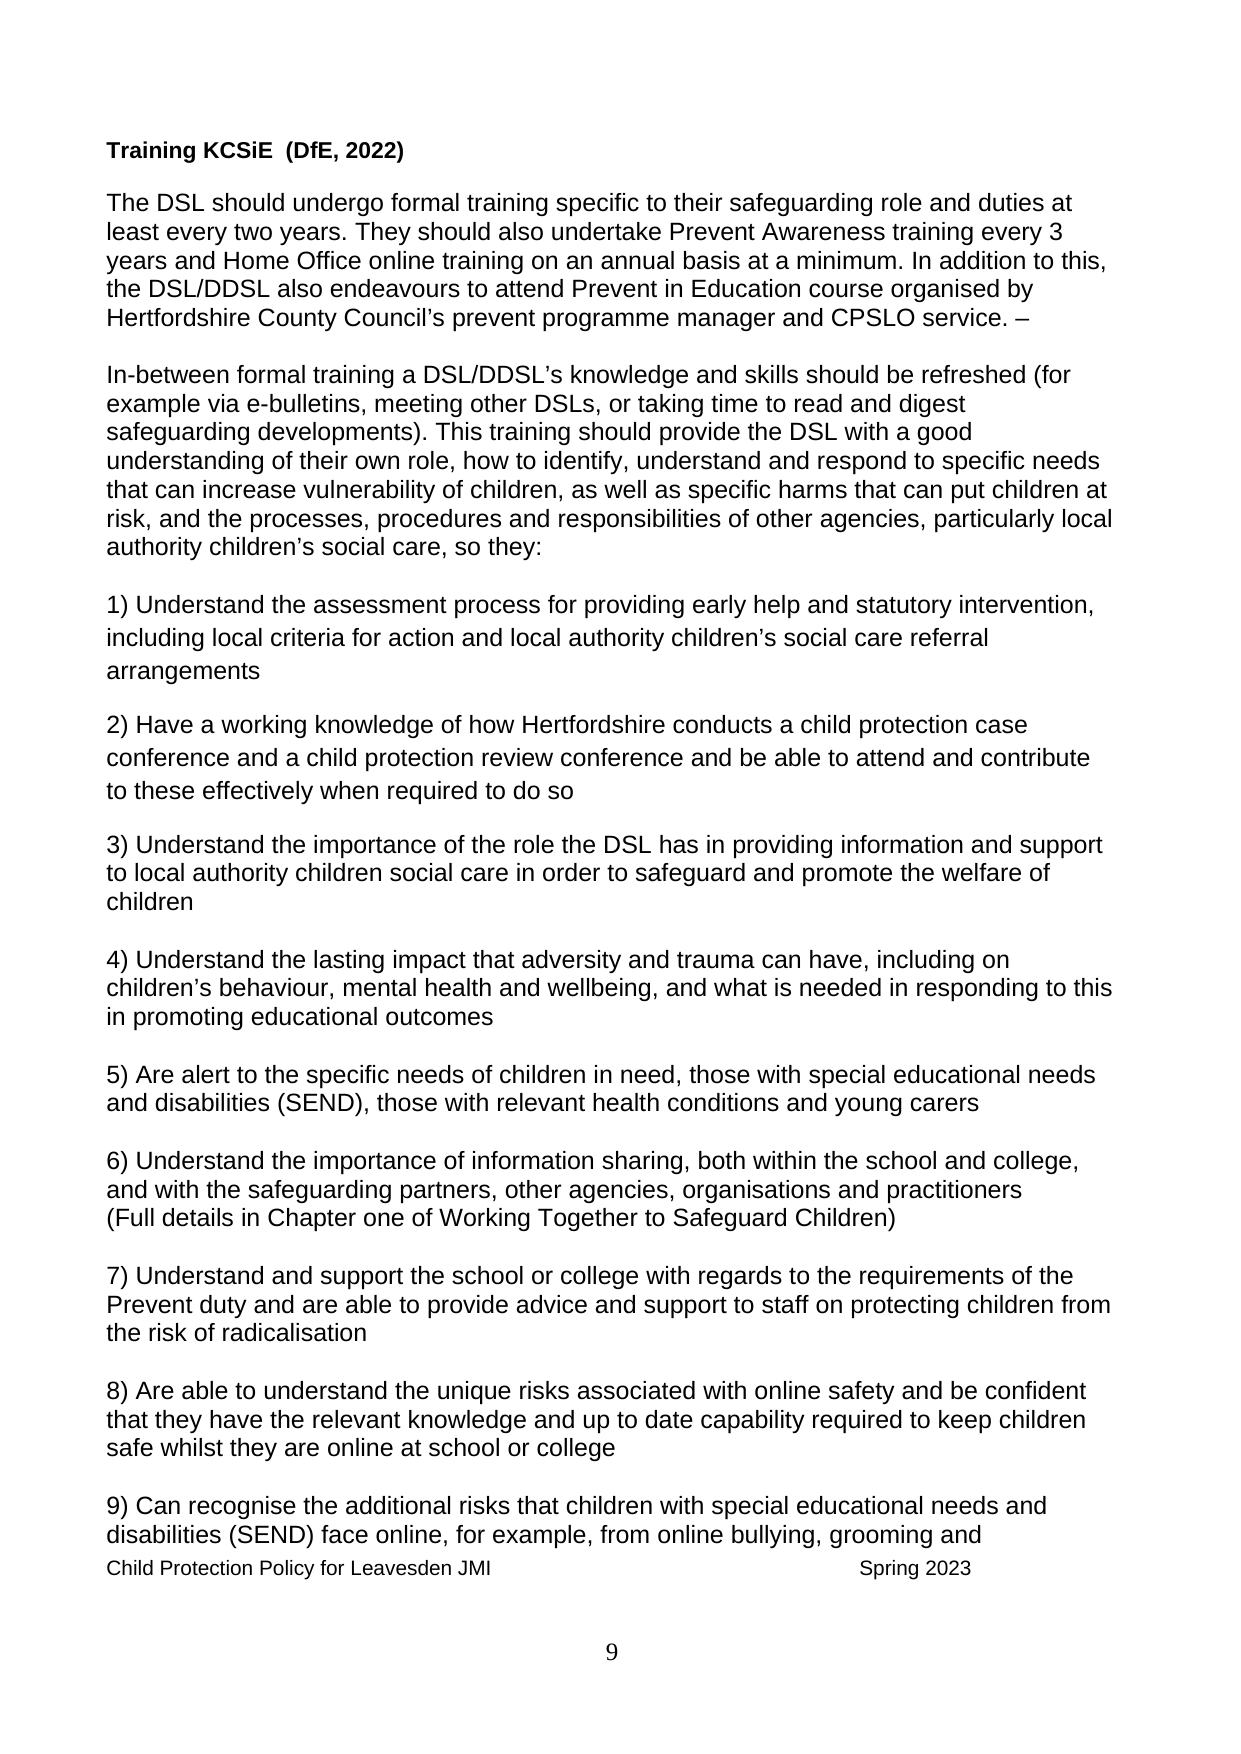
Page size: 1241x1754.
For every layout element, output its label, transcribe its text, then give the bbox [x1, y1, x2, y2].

text 6) Understand the importance of information sharing, both within the school and college, and with the safeguarding partners, other agencies, organisations and practitioners [106, 1146, 1117, 1203]
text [106, 1491, 1117, 1548]
text 2) Have a working knowledge of how Hertfordshire conducts a child protection case conference and a child protection review conference and be able to attend and contribute to these effectively when required to do so [106, 710, 1117, 804]
text 3) Understand the importance of the role the DSL has in providing information and support to local authority children social care in order to safeguard and promote the welfare of children [106, 830, 1117, 916]
text 5) Are alert to the specific needs of children in need, those with special educational needs and disabilities (SEND), those with relevant health conditions and young carers [106, 1060, 1117, 1117]
text The DSL should undergo formal training specific to their safeguarding role and duties at least every two years. They should also undertake Prevent Awareness training every 3 years and Home Office online training on an annual basis at a minimum. In addition to this, the DSL/DDSL also endeavours to attend Prevent in Education course organised by Hertfordshire County Council’s prevent programme manager and CPSLO service. – [106, 188, 1117, 332]
text 7) Understand and support the school or college with regards to the requirements of the Prevent duty and are able to provide advice and support to staff on protecting children from the risk of radicalisation [106, 1261, 1117, 1347]
text (Full details in Chapter one of Working Together to Safeguard Children) [106, 1203, 1117, 1232]
text 8) Are able to understand the unique risks associated with online safety and be confident that they have the relevant knowledge and up to date capability required to keep children safe whilst they are online at school or college [106, 1376, 1117, 1462]
text 1) Understand the assessment process for providing early help and statutory intervention, including local criteria for action and local authority children’s social care referral arrangements [106, 590, 1117, 685]
text 4) Understand the lasting impact that adversity and trauma can have, including on children’s behaviour, mental health and wellbeing, and what is needed in responding to this in promoting educational outcomes [106, 945, 1117, 1031]
text In-between formal training a DSL/DDSL’s knowledge and skills should be refreshed (for example via e-bulletins, meeting other DSLs, or taking time to read and digest safeguarding developments). This training should provide the DSL with a good understanding of their own role, how to identify, understand and respond to specific needs that can increase vulnerability of children, as well as specific harms that can put children at risk, and the processes, procedures and responsibilities of other agencies, particularly local authority children’s social care, so they: [106, 360, 1117, 561]
text Training KCSiE (DfE, 2022) [106, 137, 1117, 163]
